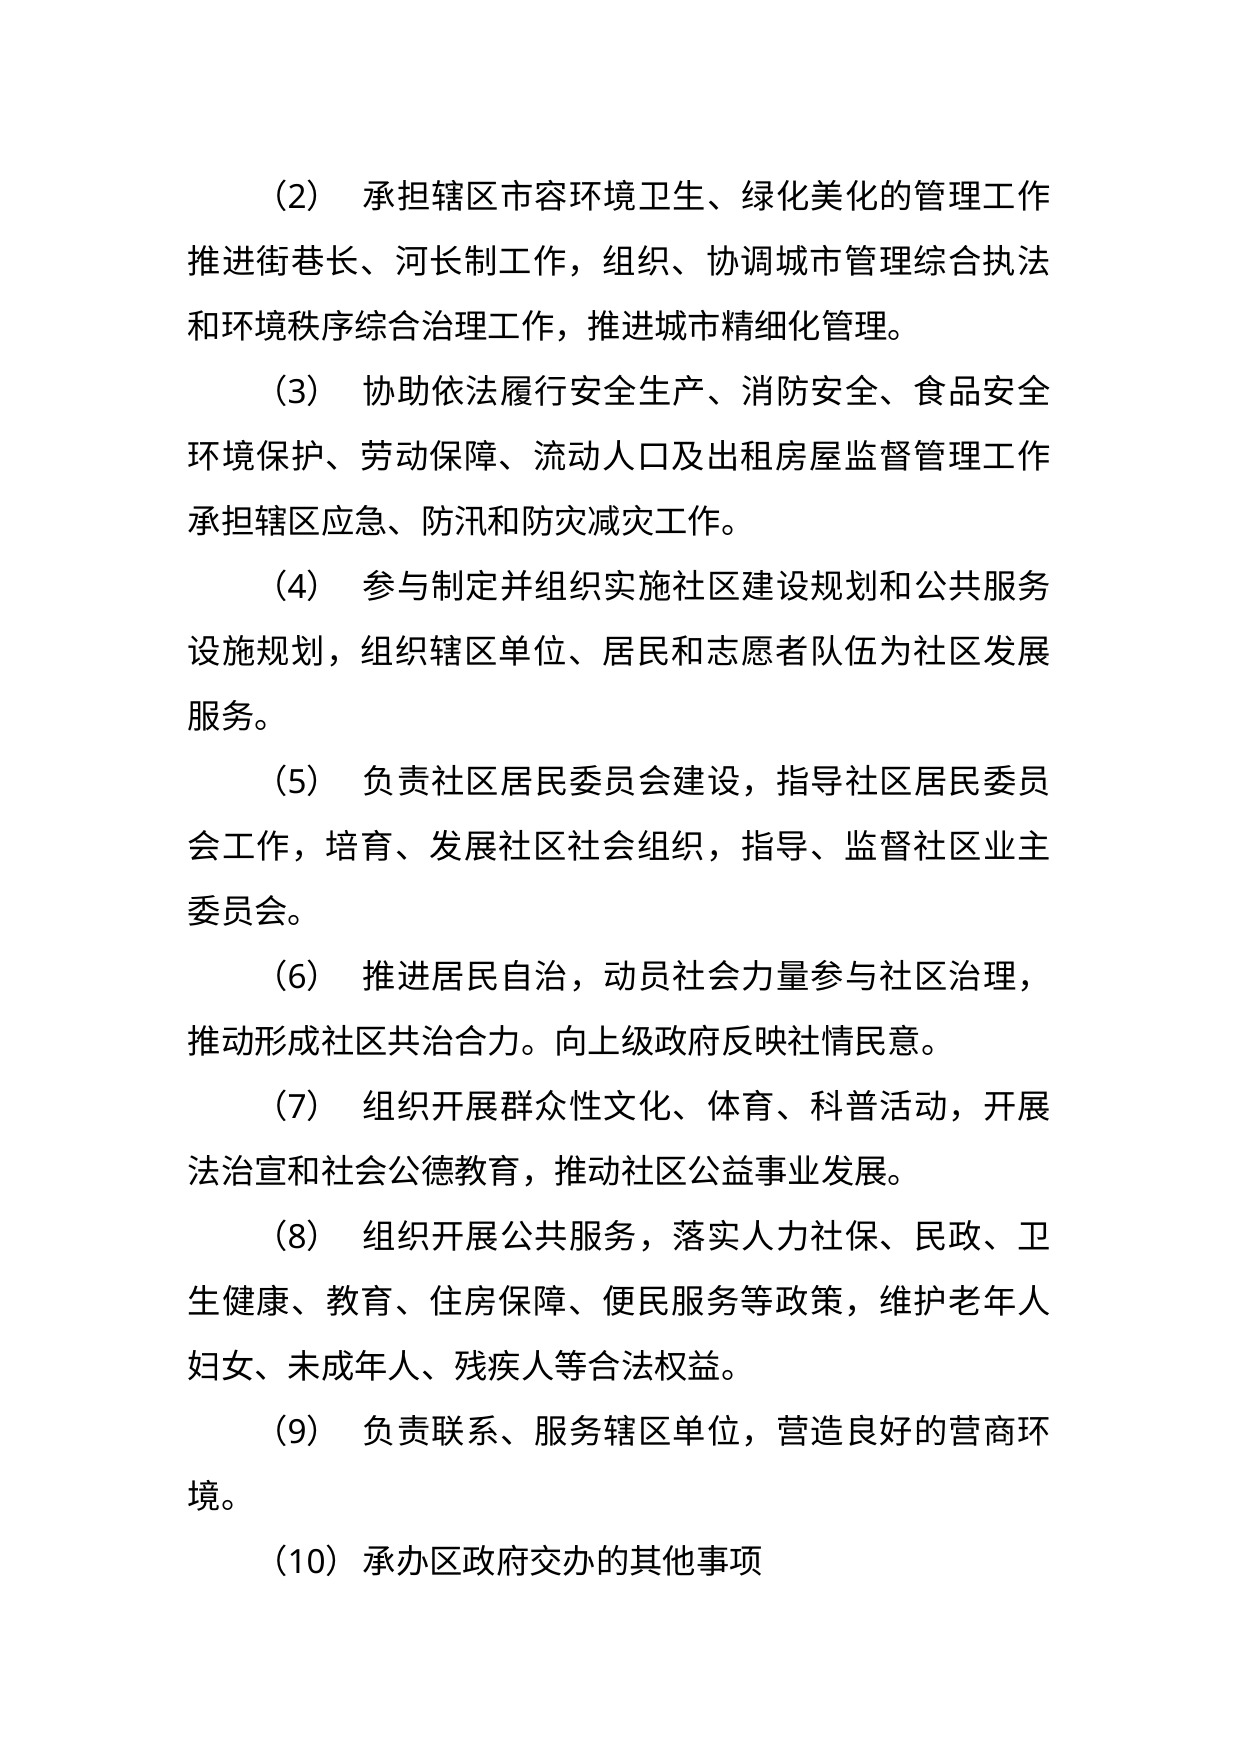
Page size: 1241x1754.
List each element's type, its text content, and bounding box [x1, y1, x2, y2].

list 组织开展群众性文化、体育、科普活动，开展法治宣和社会公德教育，推动社区公益事业发展。 [187, 1072, 1053, 1202]
list 组织开展公共服务，落实人力社保、民政、卫生健康、教育、住房保障、便民服务等政策，维护老年人、妇女、未成年人、残疾人等合法权益。 [187, 1202, 1053, 1397]
list 承办区政府交办的其他事项 [187, 1527, 1053, 1592]
list 承担辖区市容环境卫生、绿化美化的管理工作，推进街巷长、河长制工作，组织、协调城市管理综合执法和环境秩序综合治理工作，推进城市精细化管理。 [187, 162, 1053, 357]
list 负责社区居民委员会建设，指导社区居民委员会工作，培育、发展社区社会组织，指导、监督社区业主委员会。 [187, 747, 1053, 942]
list 参与制定并组织实施社区建设规划和公共服务设施规划，组织辖区单位、居民和志愿者队伍为社区发展服务。 [187, 552, 1053, 747]
list 推进居民自治，动员社会力量参与社区治理，推动形成社区共治合力。向上级政府反映社情民意。 [187, 942, 1053, 1072]
list 负责联系、服务辖区单位，营造良好的营商环境。 [187, 1397, 1053, 1527]
list 协助依法履行安全生产、消防安全、食品安全、环境保护、劳动保障、流动人口及出租房屋监督管理工作，承担辖区应急、防汛和防灾减灾工作。 [187, 357, 1053, 552]
